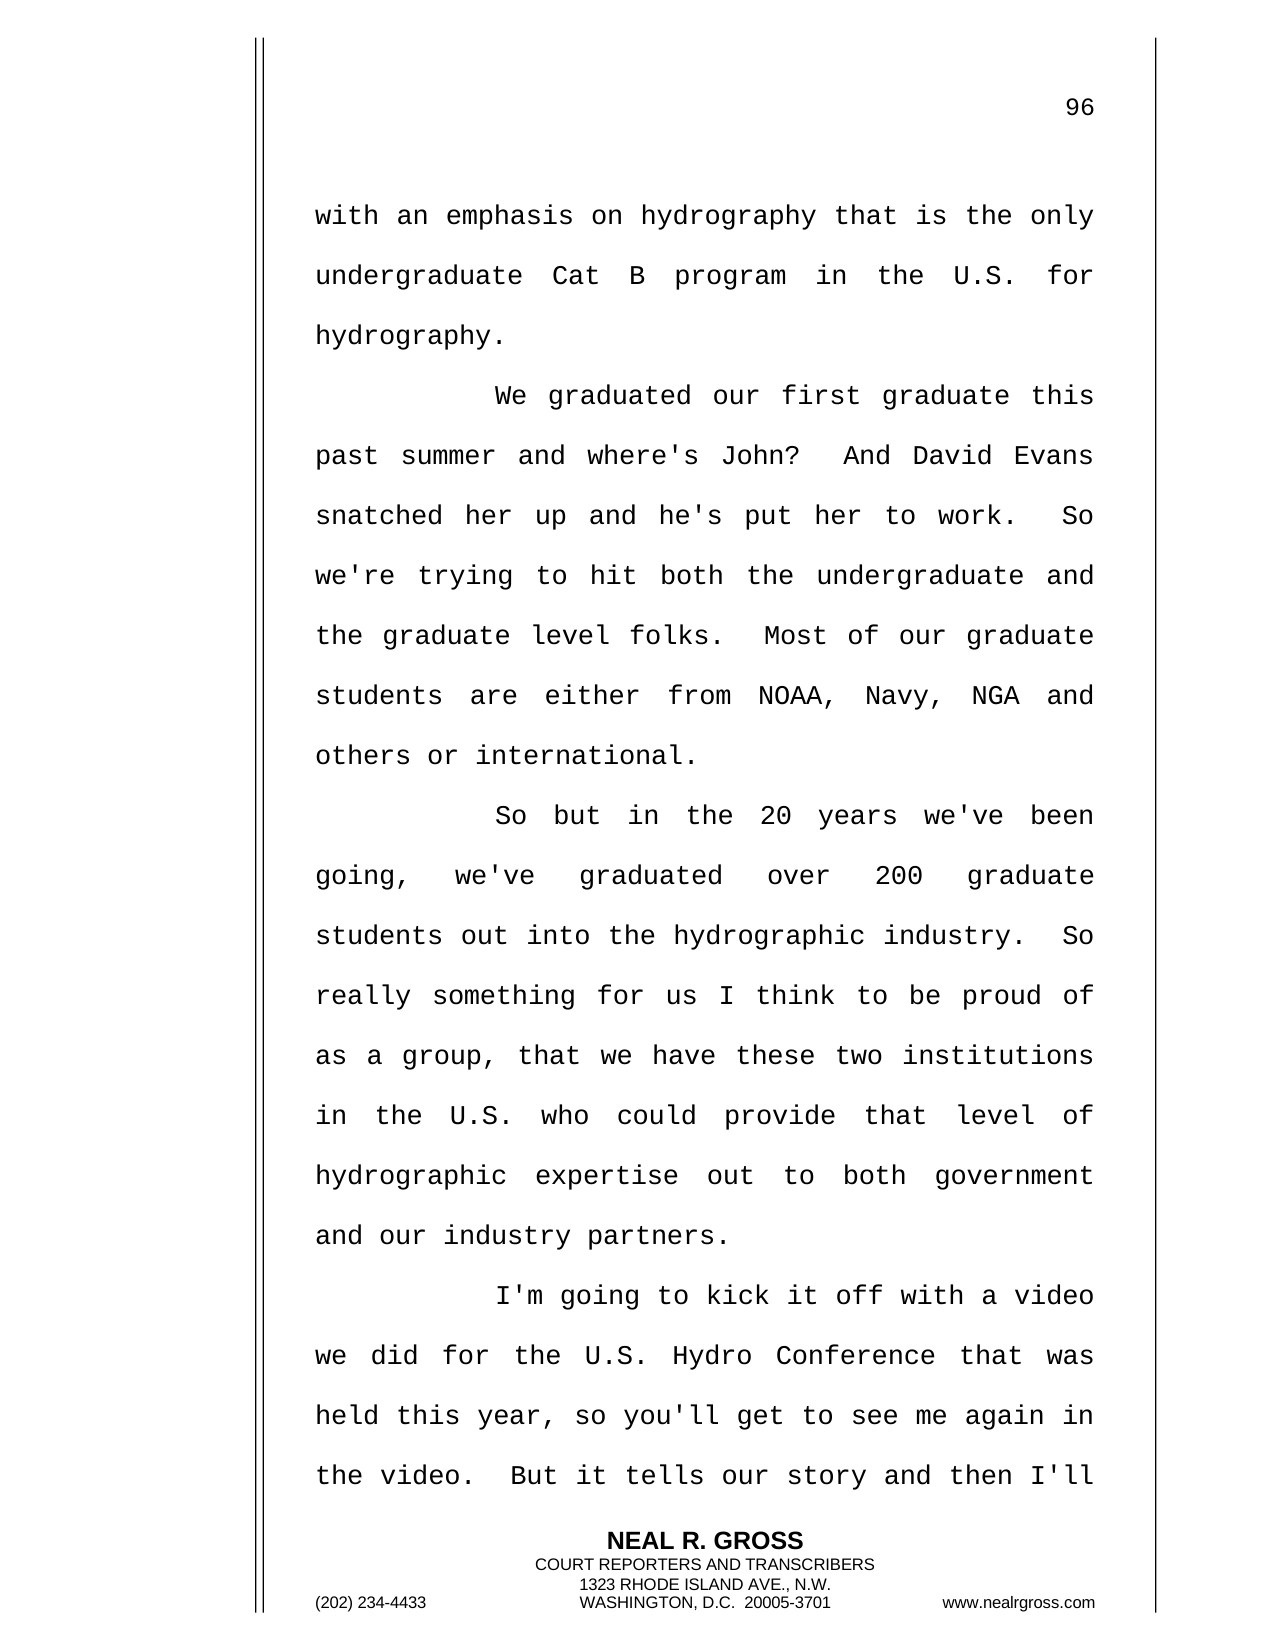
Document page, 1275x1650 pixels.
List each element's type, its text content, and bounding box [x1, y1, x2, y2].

text So but in the 20 years we've been going, we've graduated over 200 graduate students out into the hydrographic industry. So really something for us I think to be proud of as a group, that we have these two institutions in the U.S. who could provide that level of hydrographic expertise out to both government and our industry partners. [315, 777, 1095, 1257]
text We graduated our first graduate this past summer and where's John? And David Evans snatched her up and he's put her to work. So we're trying to hit both the undergraduate and the graduate level folks. Most of our graduate students are either from NOAA, Navy, NGA and others or international. [315, 357, 1095, 777]
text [315, 177, 1095, 357]
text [315, 1257, 1095, 1497]
